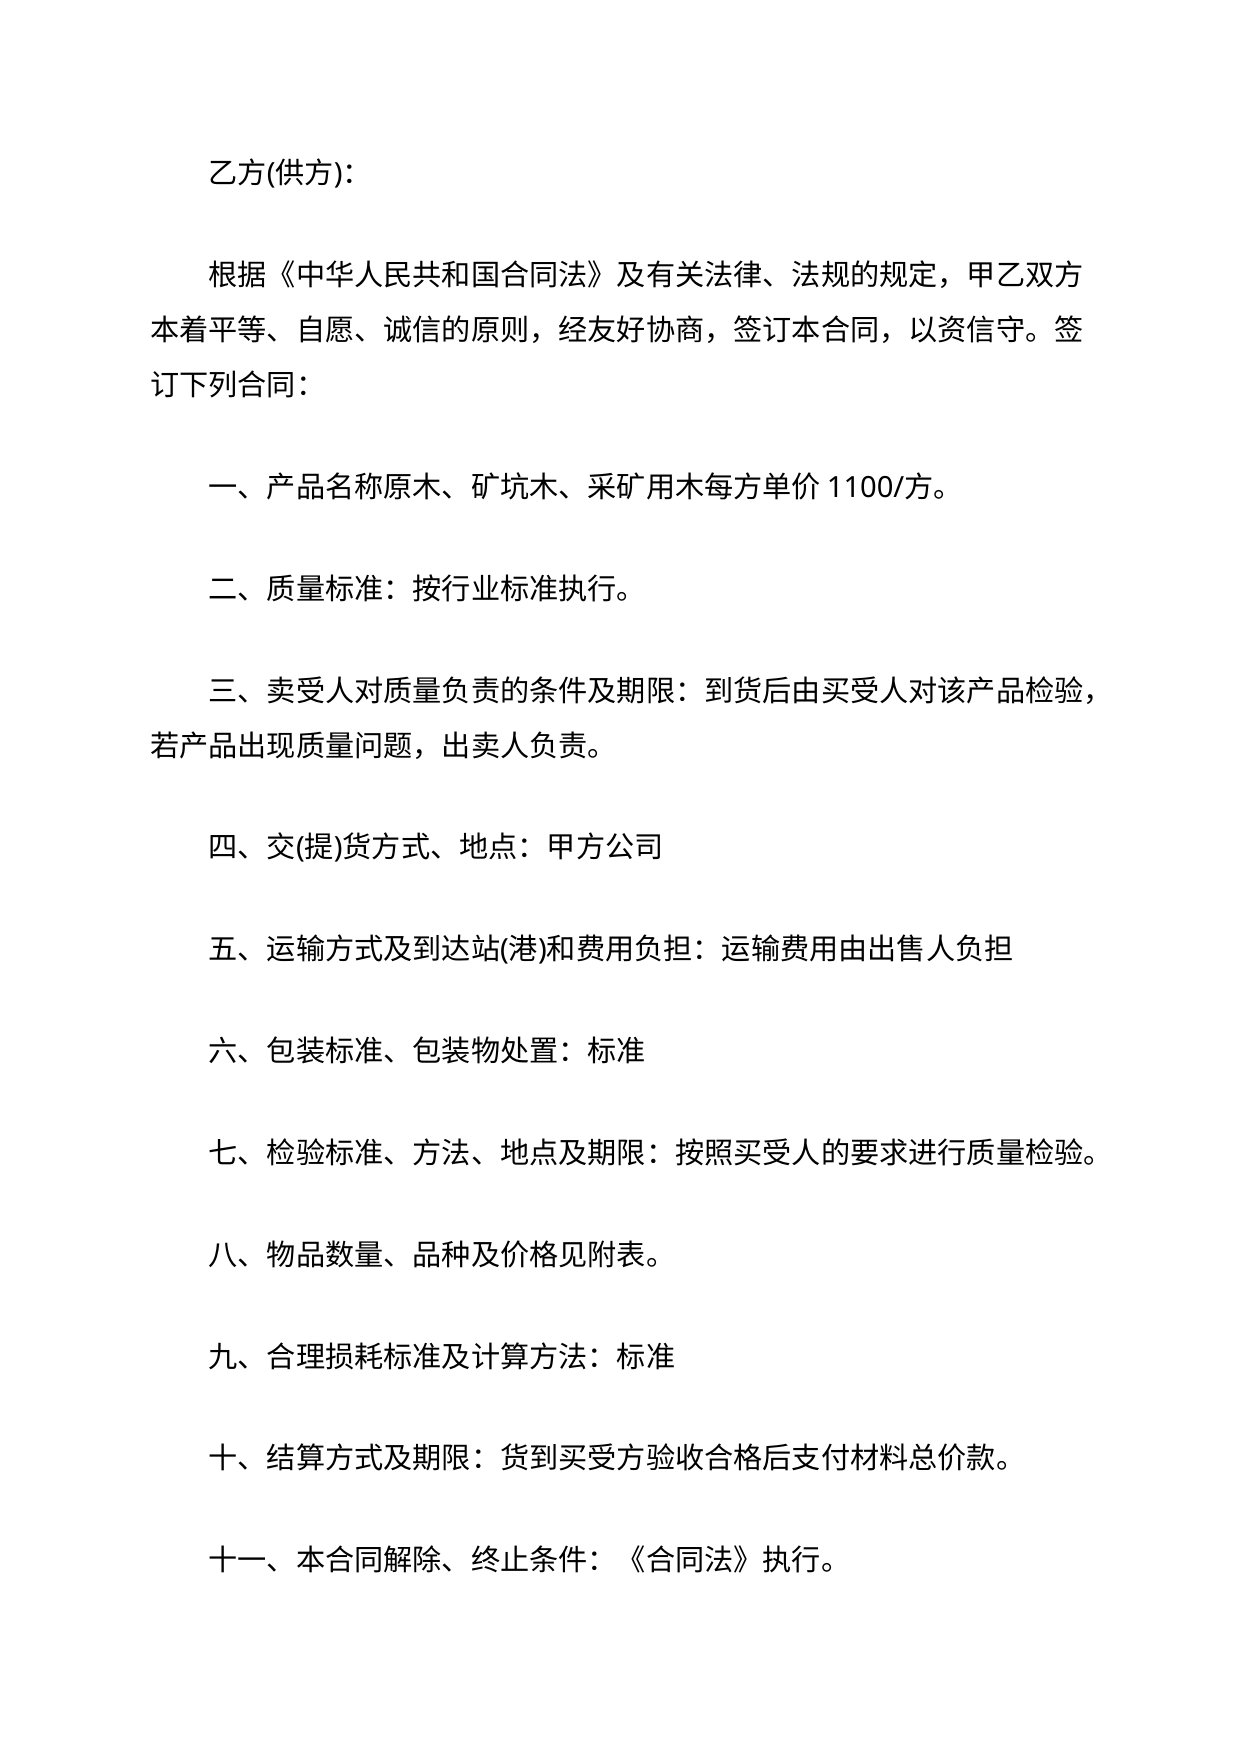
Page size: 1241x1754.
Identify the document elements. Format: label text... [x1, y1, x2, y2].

text 五、运输方式及到达站(港)和费用负担：运输费用由出售人负担 [150, 926, 1090, 968]
text 二、质量标准：按行业标准执行。 [150, 566, 1090, 608]
text 九、合理损耗标准及计算方法：标准 [150, 1333, 1090, 1376]
text 十、结算方式及期限：货到买受方验收合格后支付材料总价款。 [150, 1435, 1090, 1477]
text 八、物品数量、品种及价格见附表。 [150, 1231, 1090, 1274]
text 七、检验标准、方法、地点及期限：按照买受人的要求进行质量检验。 [150, 1130, 1090, 1172]
text 六、包装标准、包装物处置：标准 [150, 1028, 1090, 1070]
text 十一、本合同解除、终止条件：《合同法》执行。 [150, 1537, 1090, 1579]
text 乙方(供方)： [150, 150, 1090, 192]
text 四、交(提)货方式、地点：甲方公司 [150, 824, 1090, 866]
text 根据《中华人民共和国合同法》及有关法律、法规的规定，甲乙双方本着平等、自愿、诚信的原则，经友好协商，签订本合同，以资信守。签订下列合同： [150, 252, 1090, 404]
text 三、卖受人对质量负责的条件及期限：到货后由买受人对该产品检验，若产品出现质量问题，出卖人负责。 [150, 667, 1090, 764]
text 一、产品名称原木、矿坑木、采矿用木每方单价1100/方。 [150, 463, 1090, 506]
